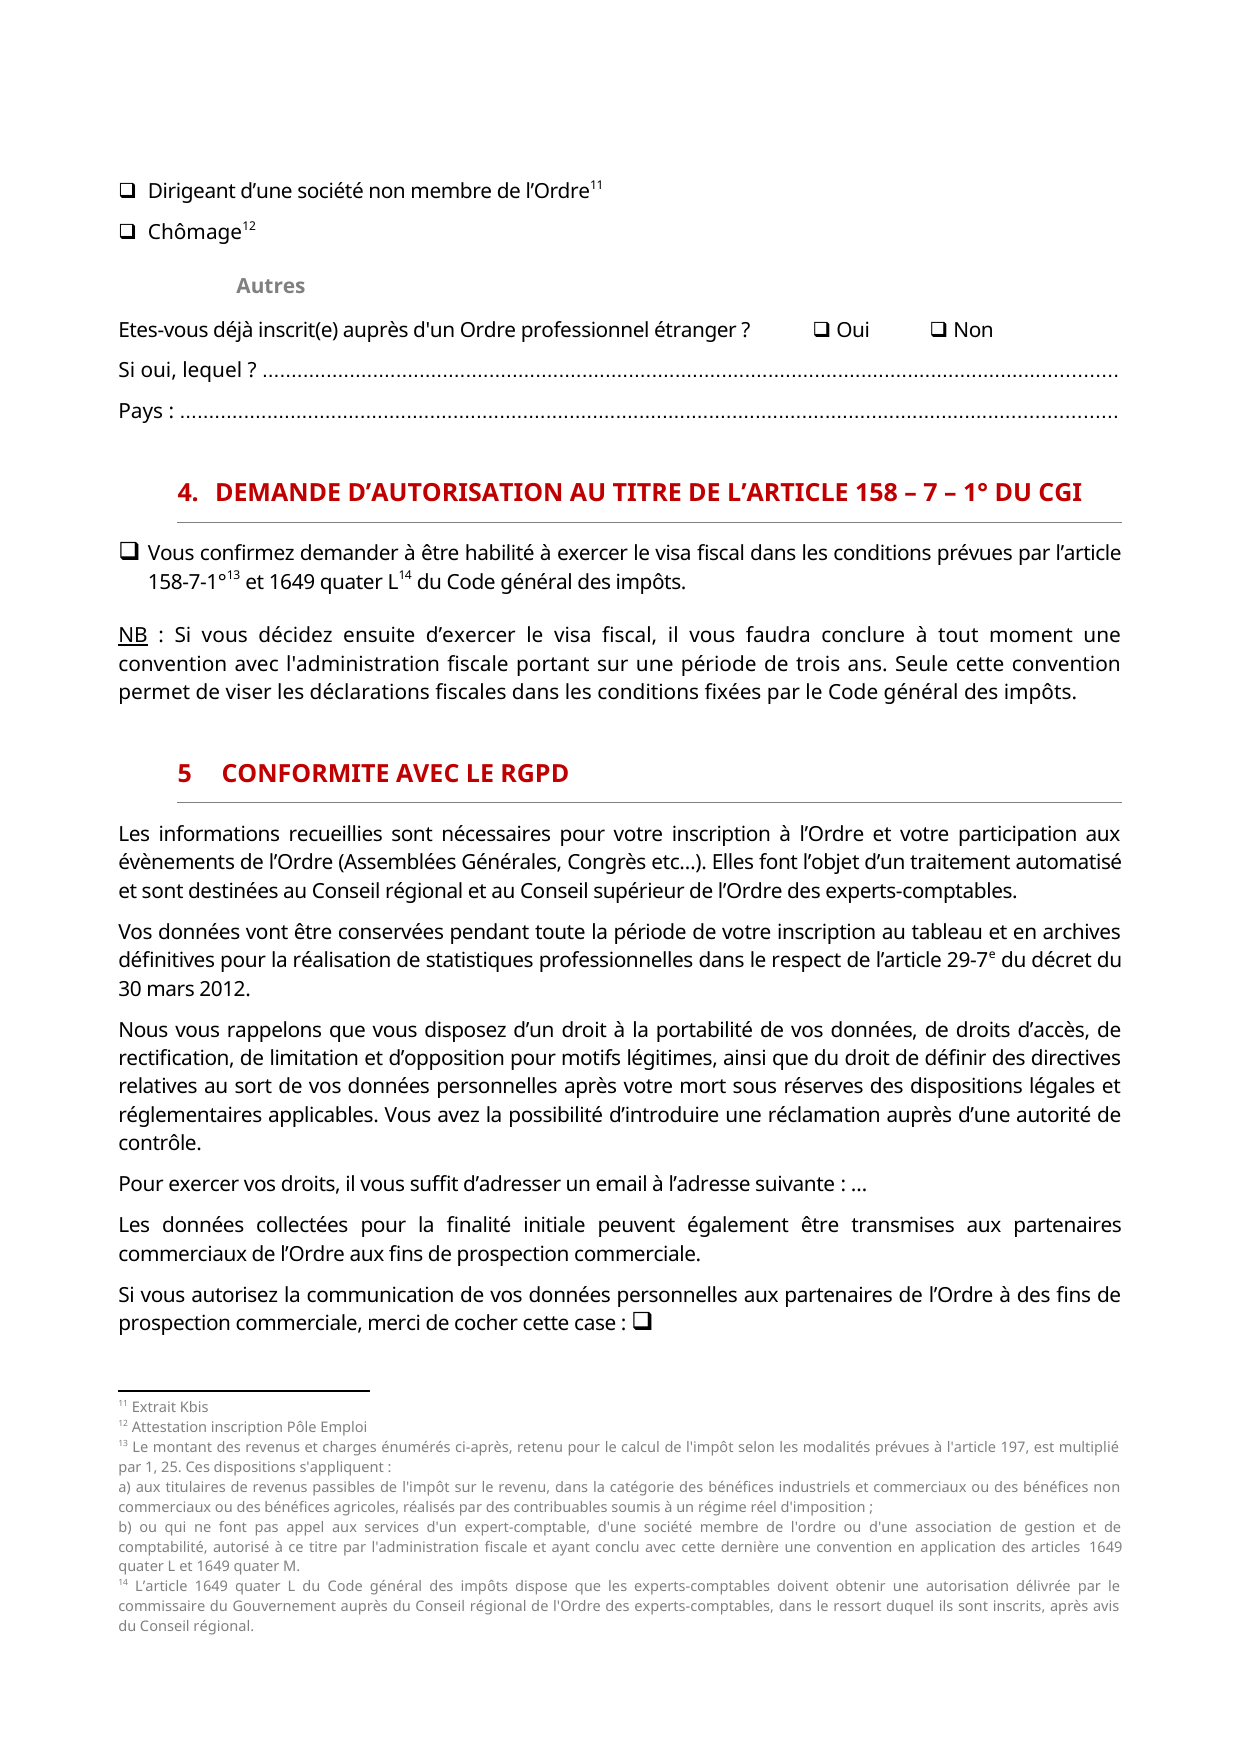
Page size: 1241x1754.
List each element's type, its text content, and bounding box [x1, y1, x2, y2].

list CONFORMITE AVEC LE RGPD [177, 756, 1122, 802]
text NB : Si vous décidez ensuite d’exercer le visa fiscal, il vous faudra conclure à tout moment une convention avec l'administration fiscale portant sur une période de trois ans. Seule cette convention permet de viser les déclarations fiscales dans les conditions fixées par le Code général des impôts. [118, 620, 1122, 706]
text Vos données vont être conservées pendant toute la période de votre inscription au tableau et en archives définitives pour la réalisation de statistiques professionnelles dans le respect de l’article 29-7e du décret du 30 mars 2012. [118, 917, 1122, 1002]
text Si vous autorisez la communication de vos données personnelles aux partenaires de l’Ordre à des fins de prospection commerciale, merci de cocher cette case : [118, 1280, 1122, 1337]
list Autres [236, 271, 1122, 299]
text Les données collectées pour la finalité initiale peuvent également être transmises aux partenaires commerciaux de l’Ordre aux fins de prospection commerciale. [118, 1210, 1122, 1267]
text Pays : [118, 397, 1122, 425]
text Les informations recueillies sont nécessaires pour votre inscription à l’Ordre et votre participation aux évènements de l’Ordre (Assemblées Générales, Congrès etc…). Elles font l’objet d’un traitement automatisé et sont destinées au Conseil régional et au Conseil supérieur de l’Ordre des experts-comptables. [118, 819, 1122, 904]
text Si oui, lequel ? [118, 356, 1122, 384]
text Vous confirmez demander à être habilité à exercer le visa fiscal dans les conditions prévues par l’article 158-7-1° et 1649 quater L du Code général des impôts. [118, 538, 1122, 595]
text Etes-vous déjà inscrit(e) auprès d'un Ordre professionnel étranger ? Oui Non [118, 315, 1122, 343]
text Pour exercer vos droits, il vous suffit d’adresser un email à l’adresse suivante : … [118, 1169, 1122, 1198]
list Dirigeant d’une société non membre de l’Ordre [118, 177, 1122, 205]
list Chômage [118, 217, 1122, 246]
list DEMANDE D’AUTORISATION AU TITRE DE L’ARTICLE 158 – 7 – 1° du CGI [177, 475, 1122, 522]
text Nous vous rappelons que vous disposez d’un droit à la portabilité de vos données, de droits d’accès, de rectification, de limitation et d’opposition pour motifs légitimes, ainsi que du droit de définir des directives relatives au sort de vos données personnelles après votre mort sous réserves des dispositions légales et réglementaires applicables. Vous avez la possibilité d’introduire une réclamation auprès d’une autorité de contrôle. [118, 1015, 1122, 1157]
